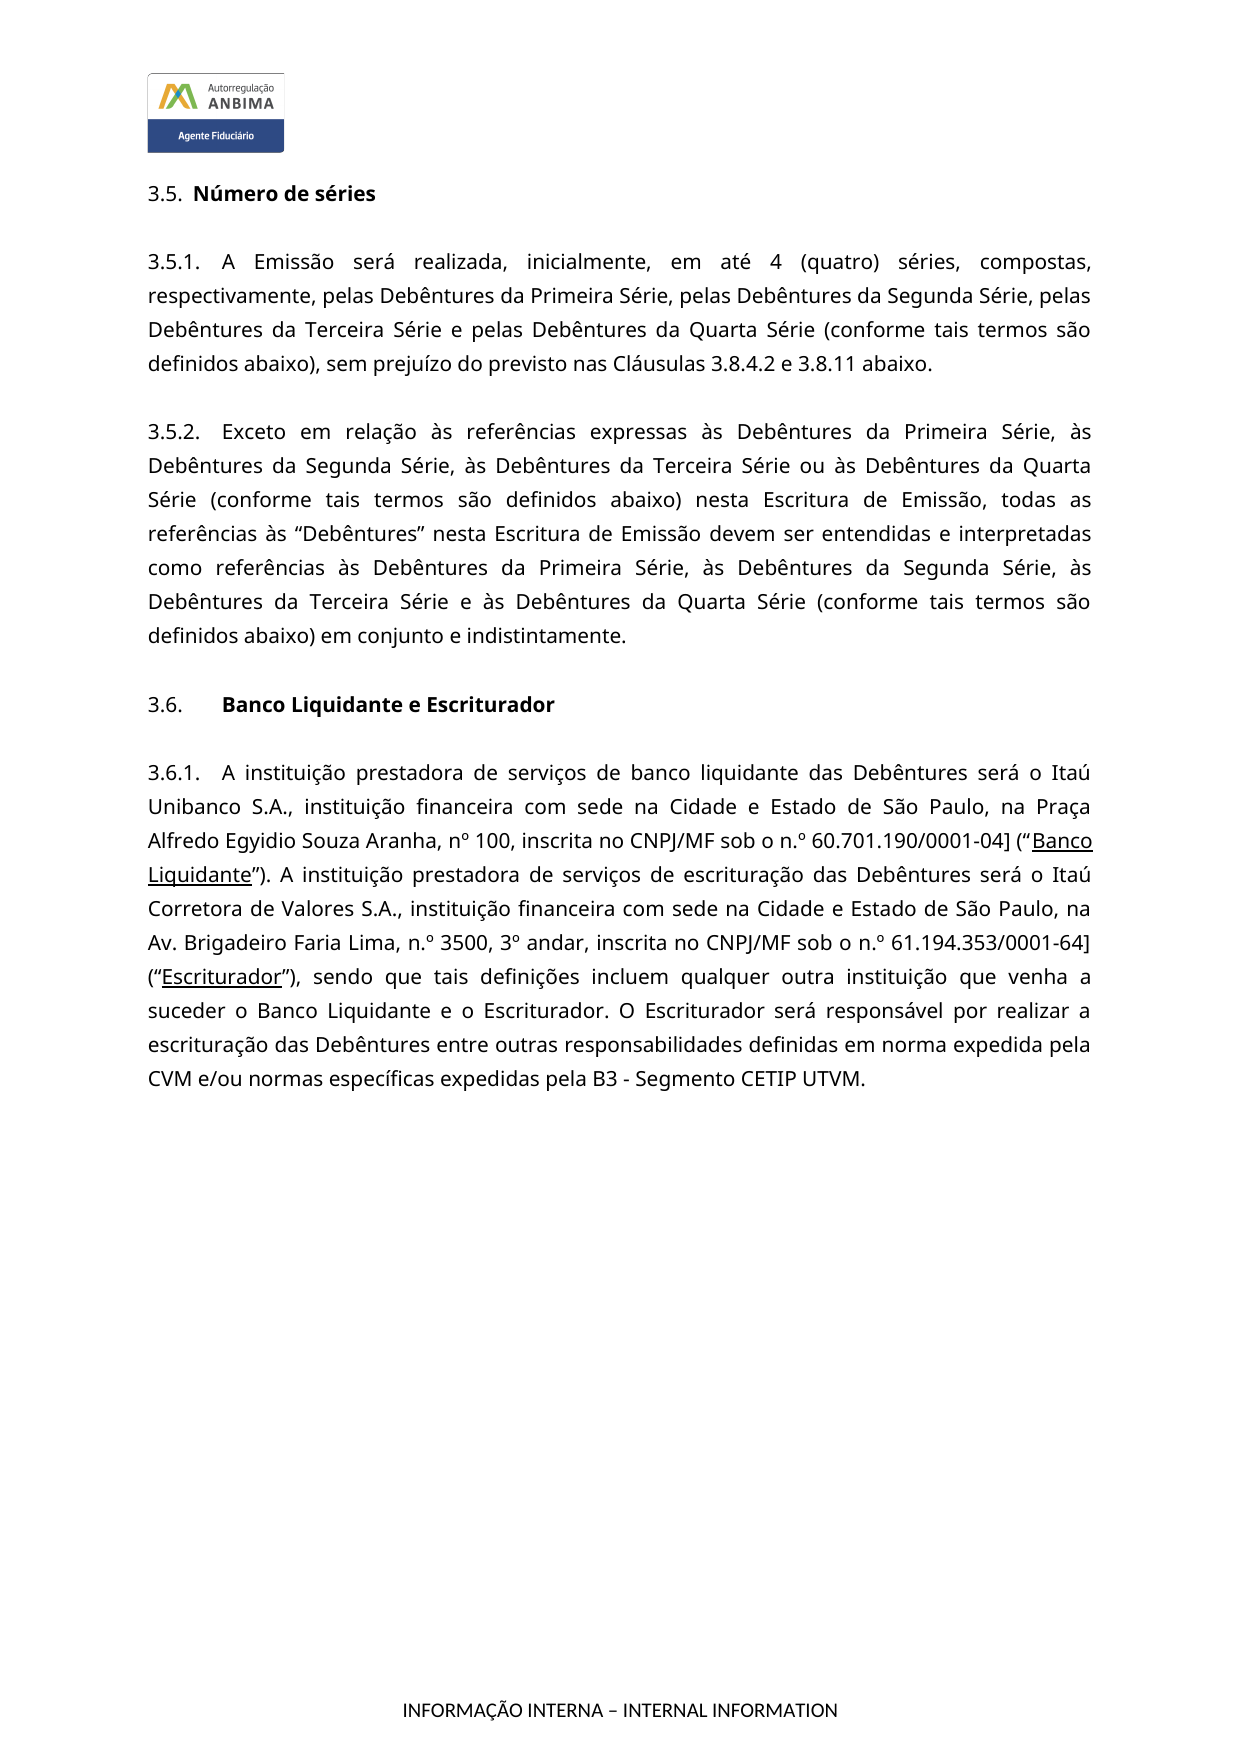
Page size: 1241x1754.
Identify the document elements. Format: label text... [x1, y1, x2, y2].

list A instituição prestadora de serviços de banco liquidante das Debêntures será o Itaú Unibanco S.A., instituição financeira com sede na Cidade e Estado de São Paulo, na Praça Alfredo Egyidio Souza Aranha, nº 100, inscrita no CNPJ/MF sob o n.º 60.701.190/0001-04] (“Banco Liquidante”). A instituição prestadora de serviços de escrituração das Debêntures será o Itaú Corretora de Valores S.A., instituição financeira com sede na Cidade e Estado de São Paulo, na Av. Brigadeiro Faria Lima, n.º 3500, 3º andar, inscrita no CNPJ/MF sob o n.º 61.194.353/0001-64] (“Escriturador”), sendo que tais definições incluem qualquer outra instituição que venha a suceder o Banco Liquidante e o Escriturador. O Escriturador será responsável por realizar a escrituração das Debêntures entre outras responsabilidades definidas em norma expedida pela CVM e/ou normas específicas expedidas pela B3 - Segmento CETIP UTVM. [148, 758, 1092, 1093]
picture [147, 73, 285, 153]
list Número de séries [148, 179, 1092, 207]
list A Emissão será realizada, inicialmente, em até 4 (quatro) séries, compostas, respectivamente, pelas Debêntures da Primeira Série, pelas Debêntures da Segunda Série, pelas Debêntures da Terceira Série e pelas Debêntures da Quarta Série (conforme tais termos são definidos abaixo), sem prejuízo do previsto nas Cláusulas 3.8.4.2 e 3.8.11 abaixo. [148, 247, 1092, 377]
list Exceto em relação às referências expressas às Debêntures da Primeira Série, às Debêntures da Segunda Série, às Debêntures da Terceira Série ou às Debêntures da Quarta Série (conforme tais termos são definidos abaixo) nesta Escritura de Emissão, todas as referências às “Debêntures” nesta Escritura de Emissão devem ser entendidas e interpretadas como referências às Debêntures da Primeira Série, às Debêntures da Segunda Série, às Debêntures da Terceira Série e às Debêntures da Quarta Série (conforme tais termos são definidos abaixo) em conjunto e indistintamente. [148, 417, 1092, 650]
list Banco Liquidante e Escriturador [148, 690, 1092, 718]
